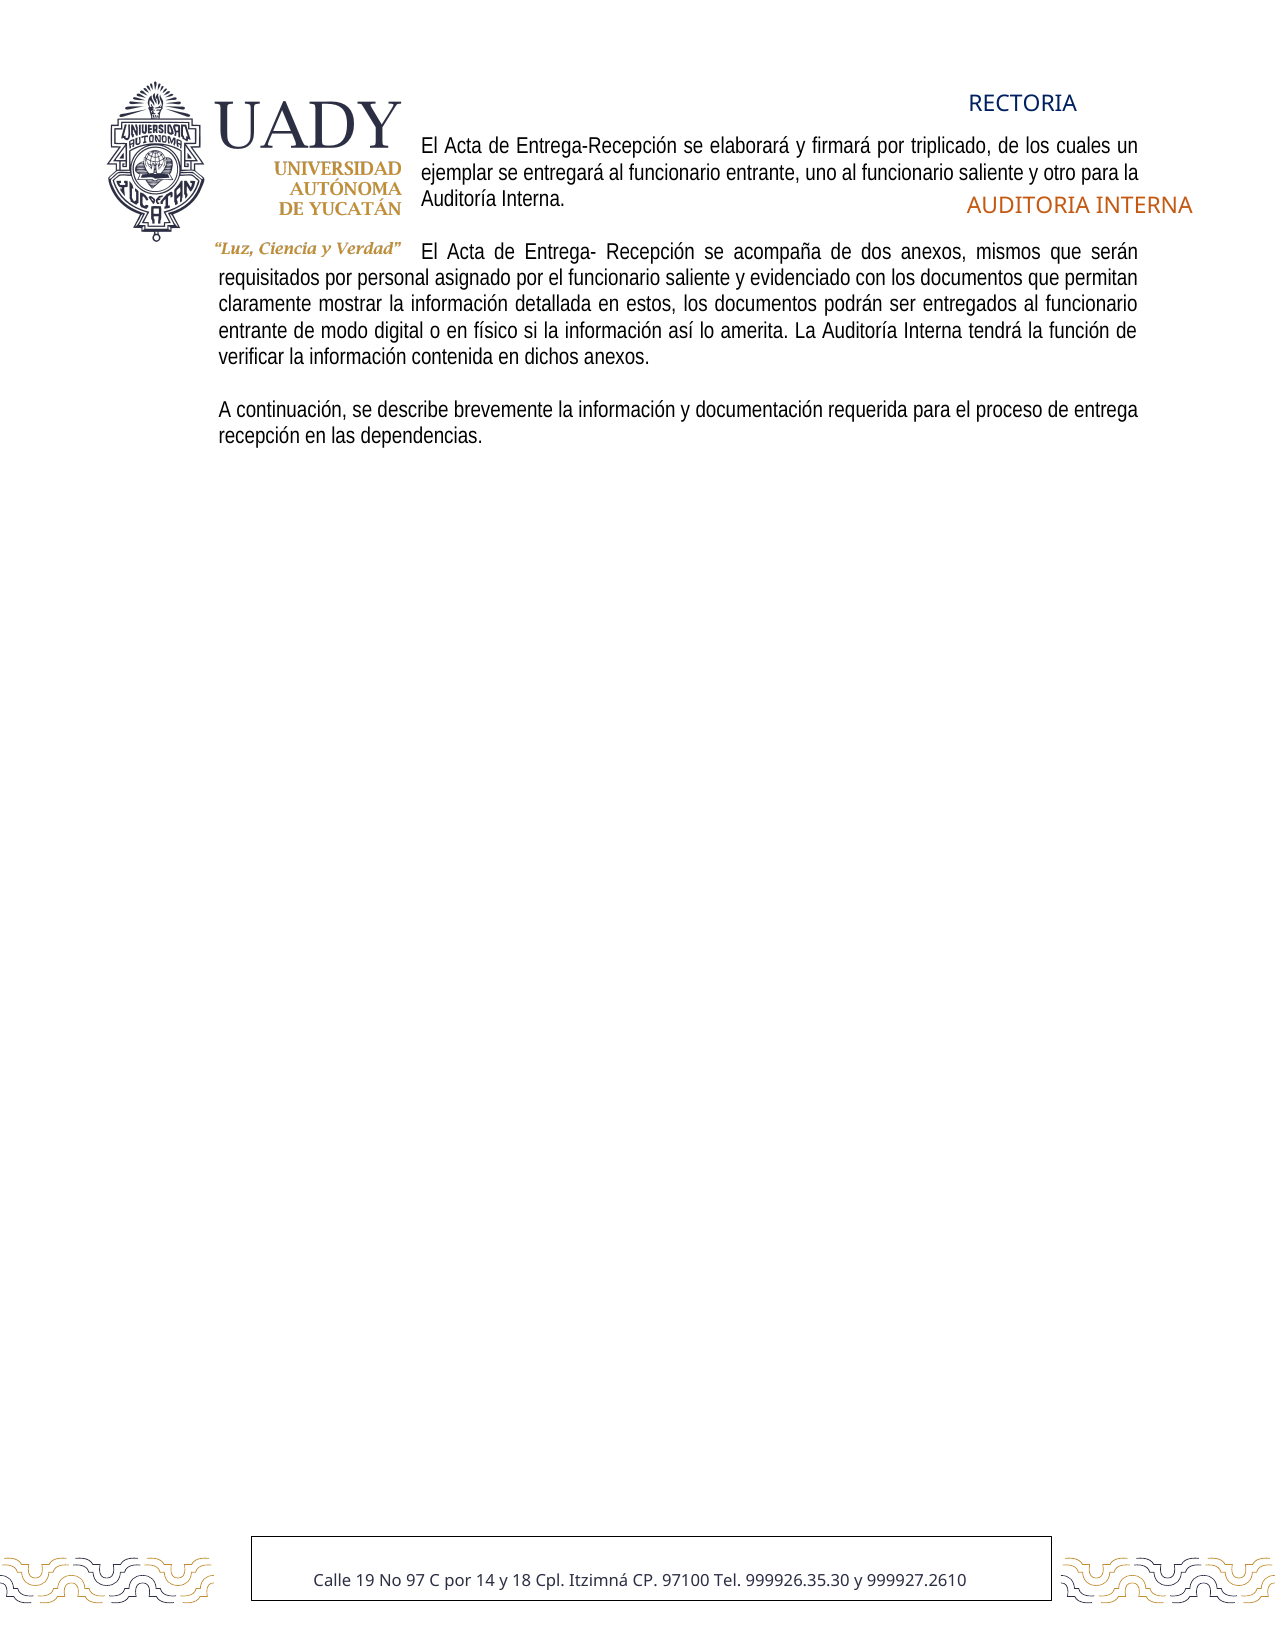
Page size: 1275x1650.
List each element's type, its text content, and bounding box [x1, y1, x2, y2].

picture [106, 80, 402, 257]
text El Acta de Entrega- Recepción se acompaña de dos anexos, mismos que serán requisitados por personal asignado por el funcionario saliente y evidenciado con los documentos que permitan claramente mostrar la información detallada en estos, los documentos podrán ser entregados al funcionario entrante de modo digital o en físico si la información así lo amerita. La Auditoría Interna tendrá la función de verificar la información contenida en dichos anexos. [218, 238, 1138, 369]
text El Acta de Entrega-Recepción se elaborará y firmará por triplicado, de los cuales un ejemplar se entregará al funcionario entrante, uno al funcionario saliente y otro para la Auditoría Interna. [218, 132, 1138, 211]
text A continuación, se describe brevemente la información y documentación requerida para el proceso de entrega recepción en las dependencias. [218, 396, 1138, 449]
